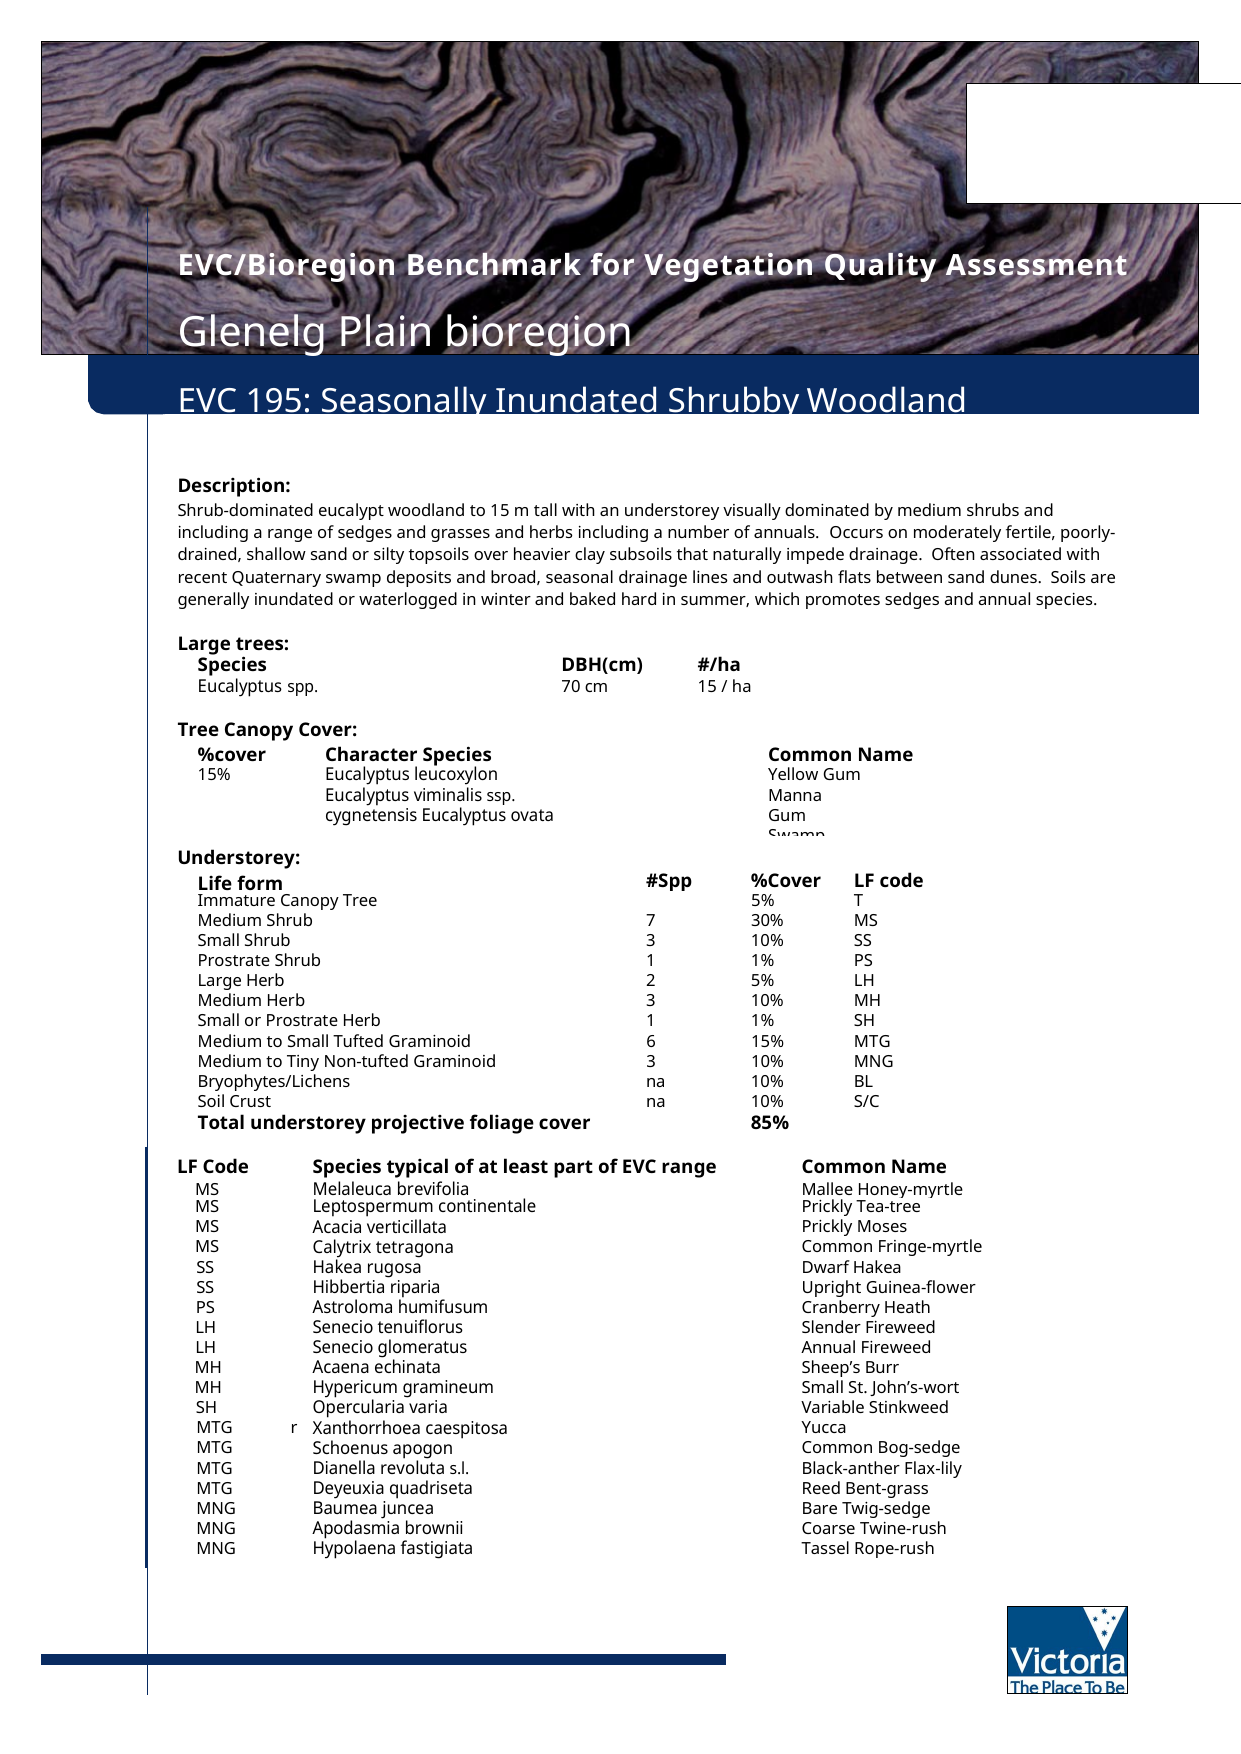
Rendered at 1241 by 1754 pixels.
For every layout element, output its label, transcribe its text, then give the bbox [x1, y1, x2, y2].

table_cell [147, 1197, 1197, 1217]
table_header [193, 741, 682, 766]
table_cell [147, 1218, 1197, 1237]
picture [42, 42, 1241, 354]
text Shrub-dominated eucalypt woodland to 15 m tall with an understorey visually dominated by medium shrubs and including a range of sedges and grasses and herbs including a number of annuals. Occurs on moderately fertile, poorly-drained, shallow sand or silty topsoils over heavier clay subsoils that naturally impede drainage. Often associated with recent Quaternary swamp deposits and broad, seasonal drainage lines and outwash flats between sand dunes. Soils are generally inundated or waterlogged in winter and baked hard in summer, which promotes sedges and annual species. [177, 498, 1122, 611]
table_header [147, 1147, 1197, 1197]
text EVC/Bioregion Benchmark for Vegetation Quality Assessment [177, 244, 1211, 283]
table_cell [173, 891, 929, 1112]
text EVC 195: Seasonally Inundated Shrubby Woodland [177, 377, 1211, 422]
subtitle Tree Canopy Cover: [177, 716, 1211, 741]
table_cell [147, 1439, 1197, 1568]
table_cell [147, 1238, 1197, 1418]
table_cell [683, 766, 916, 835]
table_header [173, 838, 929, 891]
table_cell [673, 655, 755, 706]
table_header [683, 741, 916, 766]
subtitle Description: [177, 472, 1211, 498]
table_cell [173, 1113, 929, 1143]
text Glenelg Plain bioregion [177, 302, 1211, 359]
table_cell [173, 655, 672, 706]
picture [1008, 1607, 1127, 1693]
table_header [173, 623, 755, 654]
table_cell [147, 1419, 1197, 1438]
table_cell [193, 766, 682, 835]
picture [967, 84, 1241, 203]
